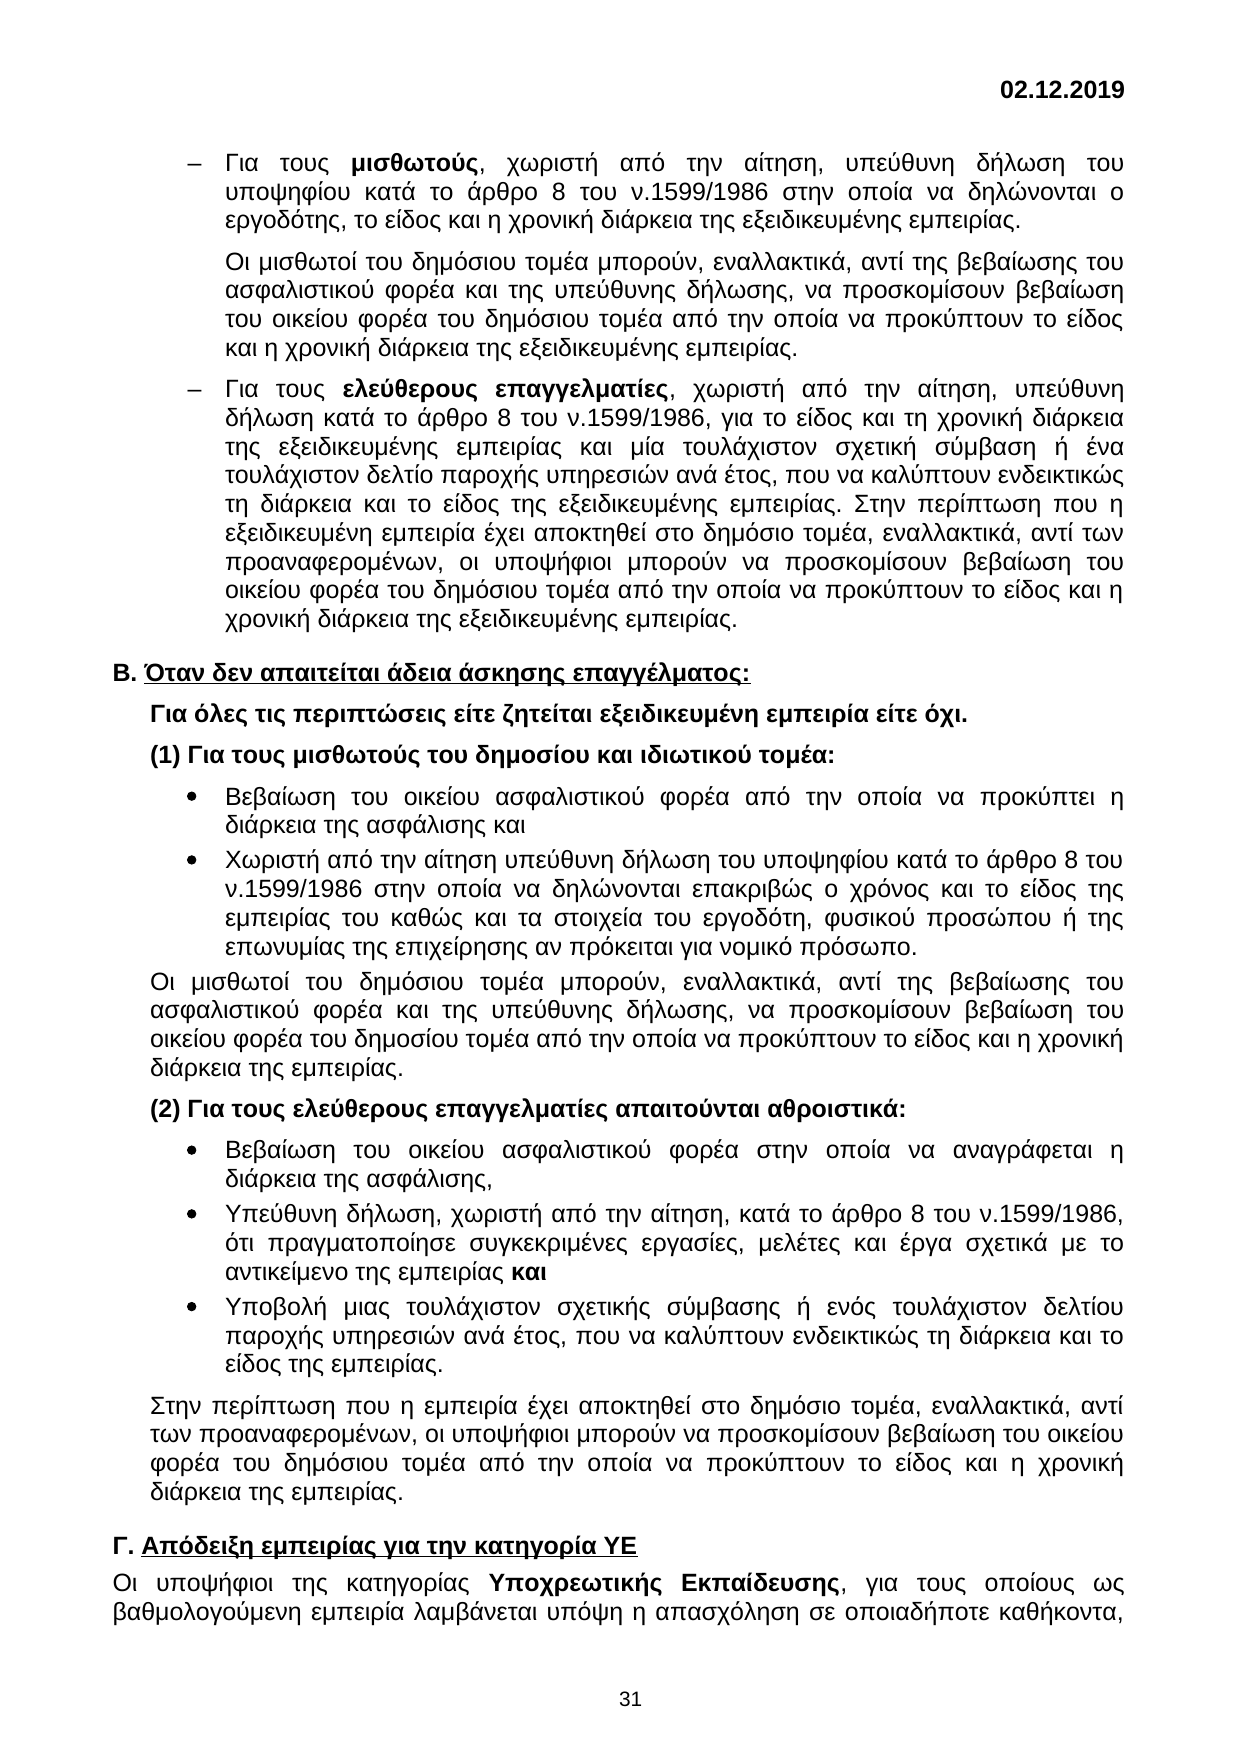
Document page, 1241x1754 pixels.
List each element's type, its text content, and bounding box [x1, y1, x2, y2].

text Β. Όταν δεν απαιτείται άδεια άσκησης επαγγέλματος: [112, 658, 1125, 686]
text (1) Για τους μισθωτούς του δημοσίου και ιδιωτικού τομέα: [112, 740, 1125, 769]
text – Για τους ελεύθερους επαγγελματίες, χωριστή από την αίτηση, υπεύθυνη δήλωση κατά το άρθρο 8 του ν.1599/1986, για το είδος και τη χρονική διάρκεια της εξειδικευμένης εμπειρίας και μία τουλάχιστον σχετική σύμβαση ή ένα τουλάχιστον δελτίο παροχής υπηρεσιών ανά έτος, που να καλύπτουν ενδεικτικώς τη διάρκεια και το είδος της εξειδικευμένης εμπειρίας. Στην περίπτωση που η εξειδικευμένη εμπειρία έχει αποκτηθεί στο δημόσιο τομέα, εναλλακτικά, αντί των προαναφερομένων, οι υποψήφιοι μπορούν να προσκομίσουν βεβαίωση του οικείου φορέα του δημόσιου τομέα από την οποία να προκύπτουν το είδος και η χρονική διάρκεια της εξειδικευμένης εμπειρίας. [187, 374, 1125, 633]
text Οι μισθωτοί του δημόσιου τομέα μπορούν, εναλλακτικά, αντί της βεβαίωσης του ασφαλιστικού φορέα και της υπεύθυνης δήλωσης, να προσκομίσουν βεβαίωση του οικείου φορέα του δημοσίου τομέα από την οποία να προκύπτουν το είδος και η χρονική διάρκεια της εμπειρίας. [150, 967, 1125, 1082]
text (2) Για τους ελεύθερους επαγγελματίες απαιτούνται αθροιστικά: [112, 1094, 1125, 1123]
text – Για τους μισθωτούς, χωριστή από την αίτηση, υπεύθυνη δήλωση του υποψηφίου κατά το άρθρο 8 του ν.1599/1986 στην οποία να δηλώνονται ο εργοδότης, το είδος και η χρονική διάρκεια της εξειδικευμένης εμπειρίας. [187, 148, 1125, 234]
text Για όλες τις περιπτώσεις είτε ζητείται εξειδικευμένη εμπειρία είτε όχι. [112, 699, 1125, 728]
text Χωριστή από την αίτηση υπεύθυνη δήλωση του υποψηφίου κατά το άρθρο 8 του ν.1599/1986 στην οποία να δηλώνονται επακριβώς ο χρόνος και το είδος της εμπειρίας του καθώς και τα στοιχεία του εργοδότη, φυσικού προσώπου ή της επωνυμίας της επιχείρησης αν πρόκειται για νομικό πρόσωπο. [187, 845, 1125, 960]
title Γ. Απόδειξη εμπειρίας για την κατηγορία ΥΕ [112, 1531, 1125, 1559]
text Οι μισθωτοί του δημόσιου τομέα μπορούν, εναλλακτικά, αντί της βεβαίωσης του ασφαλιστικού φορέα και της υπεύθυνης δήλωσης, να προσκομίσουν βεβαίωση του οικείου φορέα του δημόσιου τομέα από την οποία να προκύπτουν το είδος και η χρονική διάρκεια της εξειδικευμένης εμπειρίας. [225, 246, 1125, 361]
text Υπεύθυνη δήλωση, χωριστή από την αίτηση, κατά το άρθρο 8 του ν.1599/1986, ότι πραγματοποίησε συγκεκριμένες εργασίες, μελέτες και έργα σχετικά με το αντικείμενο της εμπειρίας και [187, 1199, 1125, 1286]
text Βεβαίωση του οικείου ασφαλιστικού φορέα από την οποία να προκύπτει η διάρκεια της ασφάλισης και [187, 781, 1125, 839]
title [112, 1568, 1125, 1625]
text Βεβαίωση του οικείου ασφαλιστικού φορέα στην οποία να αναγράφεται η διάρκεια της ασφάλισης, [187, 1135, 1125, 1193]
text Υποβολή μιας τουλάχιστον σχετικής σύμβασης ή ενός τουλάχιστον δελτίου παροχής υπηρεσιών ανά έτος, που να καλύπτουν ενδεικτικώς τη διάρκεια και το είδος της εμπειρίας. [187, 1292, 1125, 1378]
text Στην περίπτωση που η εμπειρία έχει αποκτηθεί στο δημόσιο τομέα, εναλλακτικά, αντί των προαναφερομένων, οι υποψήφιοι μπορούν να προσκομίσουν βεβαίωση του οικείου φορέα του δημόσιου τομέα από την οποία να προκύπτουν το είδος και η χρονική διάρκεια της εμπειρίας. [150, 1391, 1125, 1506]
